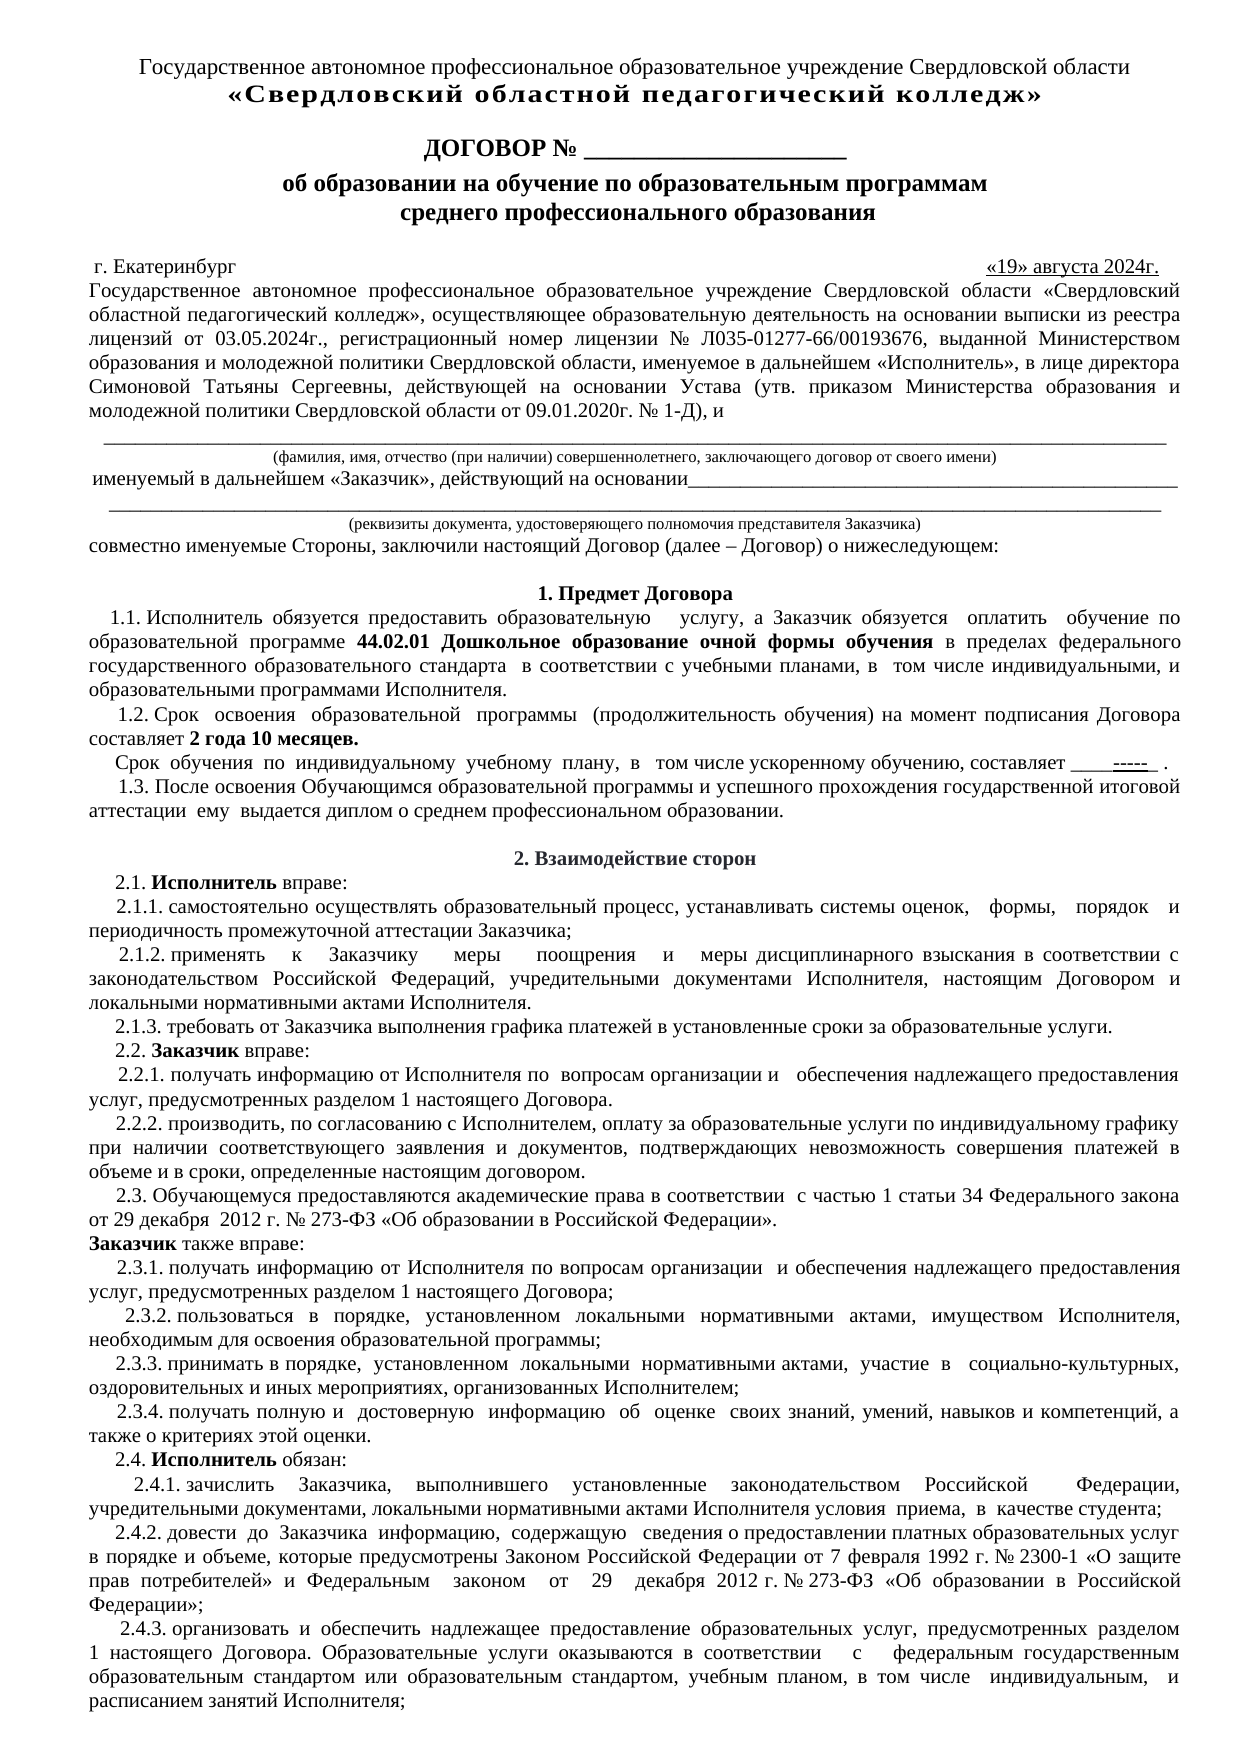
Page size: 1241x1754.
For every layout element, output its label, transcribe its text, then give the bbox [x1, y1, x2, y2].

text ДОГОВОР № _____________________ [89, 133, 1181, 162]
text 2.4.3. организовать и обеспечить надлежащее предоставление образовательных услуг, предусмотренных разделом 1 настоящего Договора. Образовательные услуги оказываются в соответствии с федеральным государственным образовательным стандартом или образовательным стандартом, учебным планом, в том числе индивидуальным, и расписанием занятий Исполнителя; [89, 1616, 1181, 1712]
text ______________________________________________________________________________________________________ [89, 422, 1181, 447]
text 2.4. Исполнитель обязан: [89, 1447, 1181, 1471]
text «Свердловский областной педагогический колледж» [89, 79, 1181, 108]
text 1. Предмет Договора [89, 581, 1181, 605]
text 2.1.1. самостоятельно осуществлять образовательный процесс, устанавливать системы оценок, формы, порядок и периодичность промежуточной аттестации Заказчика; [89, 894, 1181, 942]
text Государственное автономное профессиональное образовательное учреждение Свердловской области [89, 53, 1181, 79]
text среднего профессионального образования [89, 197, 1181, 225]
text (реквизиты документа, удостоверяющего полномочия представителя Заказчика) [89, 514, 1181, 533]
text (фамилия, имя, отчество (при наличии) совершеннолетнего, заключающего договор от своего имени) [89, 447, 1181, 466]
text Государственное автономное профессиональное образовательное учреждение Свердловской области «Свердловский областной педагогический колледж», осуществляющее образовательную деятельность на основании выписки из реестра лицензий от 03.05.2024г., регистрационный номер лицензии № Л035-01277-66/00193676, выданной Министерством образования и молодежной политики Свердловской области, именуемое в дальнейшем «Исполнитель», в лице директора Симоновой Татьяны Сергеевны, действующей на основании Устава (утв. приказом Министерства образования и молодежной политики Свердловской области от 09.01.2020г. № 1-Д), и [89, 278, 1181, 422]
text 2.1.2. применять к Заказчику меры поощрения и меры дисциплинарного взыскания в соответствии с законодательством Российской Федераций, учредительными документами Исполнителя, настоящим Договором и локальными нормативными актами Исполнителя. [89, 942, 1181, 1014]
text 2.3.1. получать информацию от Исполнителя по вопросам организации и обеспечения надлежащего предоставления услуг, предусмотренных разделом 1 настоящего Договора; [89, 1255, 1181, 1303]
text 2. Взаимодействие сторон [89, 846, 1181, 870]
text об образовании на обучение по образовательным программам [89, 168, 1181, 197]
text 1.3. После освоения Обучающимся образовательной программы и успешного прохождения государственной итоговой аттестации ему выдается диплом о среднем профессиональном образовании. [89, 774, 1181, 822]
text совместно именуемые Стороны, заключили настоящий Договор (далее – Договор) о нижеследующем: [89, 533, 1181, 557]
text г. Екатеринбург «19» августа 2024г. [89, 254, 1181, 278]
text 2.1.3. требовать от Заказчика выполнения графика платежей в установленные сроки за образовательные услуги. [89, 1014, 1181, 1038]
text 1.1. Исполнитель обязуется предоставить образовательную услугу, а Заказчик обязуется оплатить обучение по образовательной программе 44.02.01 Дошкольное образование очной формы обучения в пределах федерального государственного образовательного стандарта в соответствии с учебными планами, в том числе индивидуальными, и образовательными программами Исполнителя. [89, 605, 1181, 701]
text 2.4.1. зачислить Заказчика, выполнившего установленные законодательством Российской Федерации, учредительными документами, локальными нормативными актами Исполнителя условия приема, в качестве студента; [89, 1471, 1181, 1519]
text Заказчик также вправе: [89, 1231, 1181, 1255]
text 1.2. Срок освоения образовательной программы (продолжительность обучения) на момент подписания Договора составляет 2 года 10 месяцев. [89, 701, 1181, 749]
text Срок обучения по индивидуальному учебному плану, в том числе ускоренному обучению, составляет ____-----_ . [89, 749, 1181, 774]
text 2.3.3. принимать в порядке, установленном локальными нормативными актами, участие в социально-культурных, оздоровительных и иных мероприятиях, организованных Исполнителем; [89, 1351, 1181, 1399]
text именуемый в дальнейшем «Заказчик», действующий на основании_______________________________________________ _____________________________________________________________________________________________________ [89, 466, 1181, 514]
text 2.4.2. довести до Заказчика информацию, содержащую сведения о предоставлении платных образовательных услуг в порядке и объеме, которые предусмотрены Законом Российской Федерации от 7 февраля 1992 г. № 2300-1 «О защите прав потребителей» и Федеральным законом от 29 декабря 2012 г. № 273-ФЗ «Об образовании в Российской Федерации»; [89, 1519, 1181, 1616]
text 2.3. Обучающемуся предоставляются академические права в соответствии с частью 1 статьи 34 Федерального закона от 29 декабря 2012 г. № 273-ФЗ «Об образовании в Российской Федерации». [89, 1183, 1181, 1231]
text 2.1. Исполнитель вправе: [89, 870, 1181, 894]
text 2.2. Заказчик вправе: [89, 1038, 1181, 1062]
text 2.2.1. получать информацию от Исполнителя по вопросам организации и обеспечения надлежащего предоставления услуг, предусмотренных разделом 1 настоящего Договора. [89, 1062, 1181, 1111]
text 2.3.4. получать полную и достоверную информацию об оценке своих знаний, умений, навыков и компетенций, а также о критериях этой оценки. [89, 1399, 1181, 1447]
text 2.2.2. производить, по согласованию с Исполнителем, оплату за образовательные услуги по индивидуальному графику при наличии соответствующего заявления и документов, подтверждающих невозможность совершения платежей в объеме и в сроки, определенные настоящим договором. [89, 1111, 1181, 1183]
text 2.3.2. пользоваться в порядке, установленном локальными нормативными актами, имуществом Исполнителя, необходимым для освоения образовательной программы; [89, 1303, 1181, 1351]
